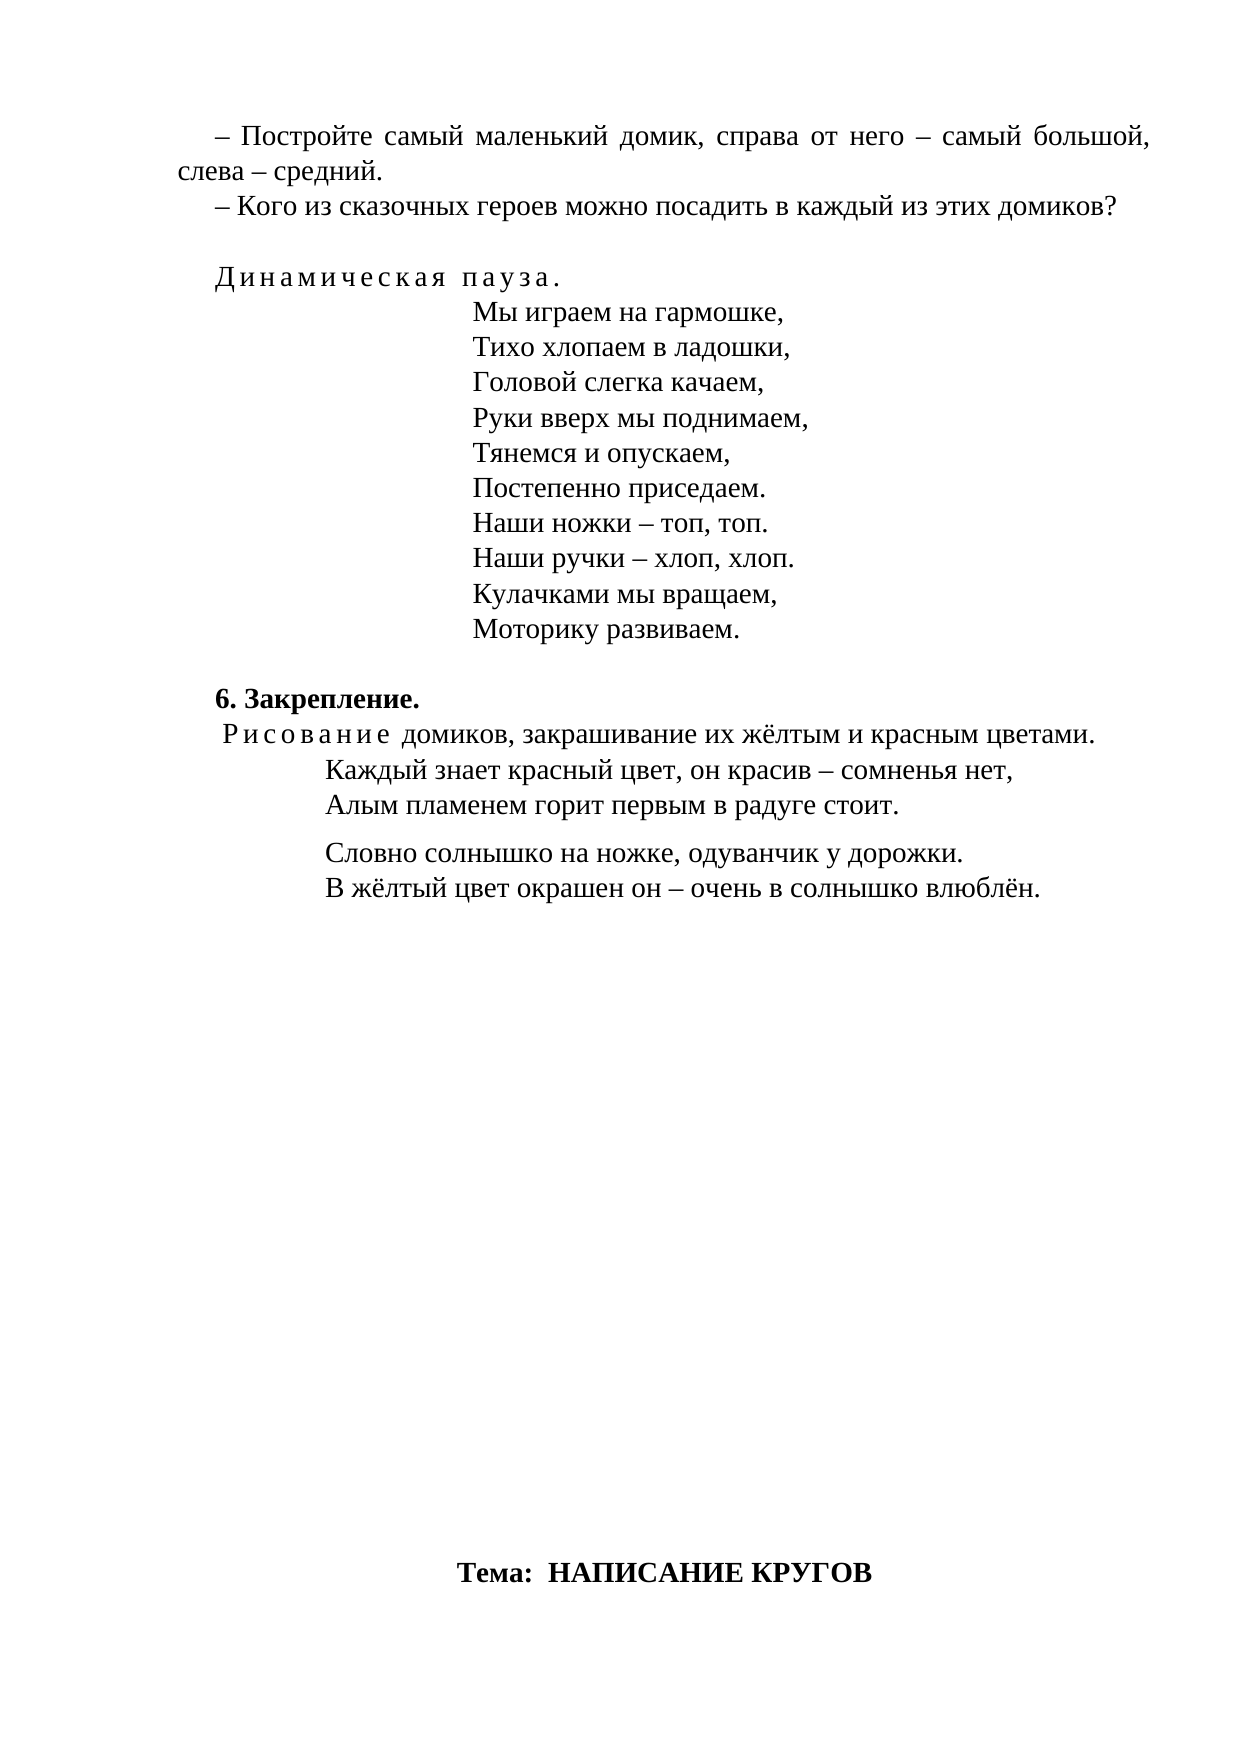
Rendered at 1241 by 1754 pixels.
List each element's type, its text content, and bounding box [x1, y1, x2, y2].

text – Постройте самый маленький домик, справа от него – самый большой, слева – средний. [177, 118, 1152, 187]
text Каждый знает красный цвет, он красив – сомненья нет, [177, 752, 1152, 785]
text Тема: Написание кругов [177, 1556, 1152, 1589]
text Мы играем на гармошке, [177, 294, 1152, 328]
text Моторику развиваем. [177, 611, 1152, 644]
text – Кого из сказочных героев можно посадить в каждый из этих домиков? [177, 188, 1152, 222]
text Словно солнышко на ножке, одуванчик у дорожки. [177, 835, 1152, 868]
text Динамическая пауза. [177, 259, 1152, 292]
text Тянемся и опускаем, [177, 435, 1152, 468]
text Кулачками мы вращаем, [177, 576, 1152, 609]
text Руки вверх мы поднимаем, [177, 400, 1152, 433]
text Наши ножки – топ, топ. [177, 505, 1152, 539]
text Алым пламенем горит первым в радуге стоит. [177, 787, 1152, 821]
text Постепенно приседаем. [177, 470, 1152, 504]
text Головой слегка качаем, [177, 364, 1152, 398]
text Тихо хлопаем в ладошки, [177, 329, 1152, 363]
text Рисование домиков, закрашивание их жёлтым и красным цветами. [177, 717, 1152, 750]
text Наши ручки – хлоп, хлоп. [177, 541, 1152, 574]
text 6. Закрепление. [177, 681, 1152, 715]
text В жёлтый цвет окрашен он – очень в солнышко влюблён. [177, 870, 1152, 903]
